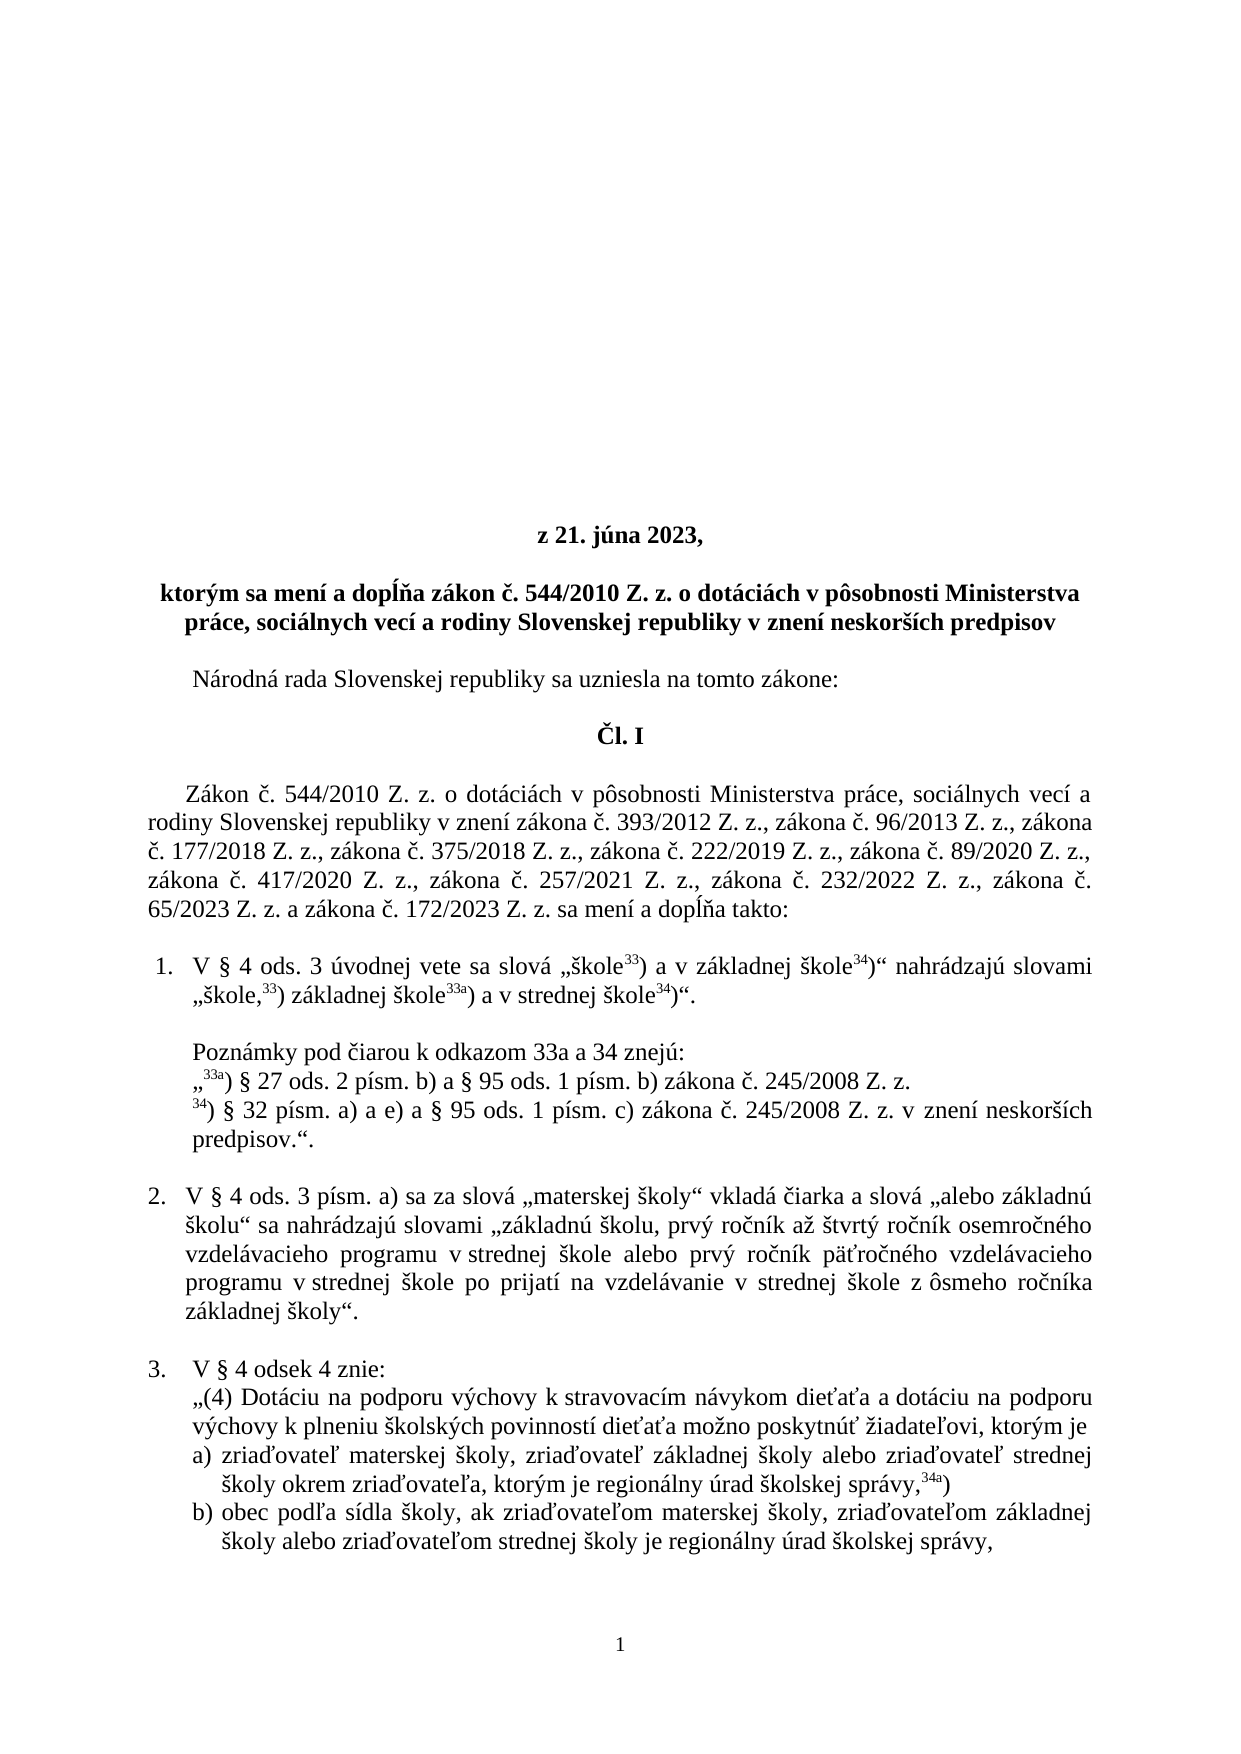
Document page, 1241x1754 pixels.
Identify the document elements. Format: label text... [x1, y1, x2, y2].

list V § 4 ods. 3 písm. a) sa za slová „materskej školy“ vkladá čiarka a slová „alebo základnú školu“ sa nahrádzajú slovami „základnú školu, prvý ročník až štvrtý ročník osemročného vzdelávacieho programu v strednej škole alebo prvý ročník päťročného vzdelávacieho programu v strednej škole po prijatí na vzdelávanie v strednej škole z ôsmeho ročníka základnej školy“. [148, 1181, 1093, 1325]
text z 21. júna 2023, [148, 521, 1093, 549]
list obec podľa sídla školy, ak zriaďovateľom materskej školy, zriaďovateľom základnej školy alebo zriaďovateľom strednej školy je regionálny úrad školskej správy, [192, 1497, 1093, 1555]
list V § 4 odsek 4 znie: [148, 1354, 1093, 1382]
text Zákon č. 544/2010 Z. z. o dotáciách v pôsobnosti Ministerstva práce, sociálnych vecí a rodiny Slovenskej republiky v znení zákona č. 393/2012 Z. z., zákona č. 96/2013 Z. z., zákona č. 177/2018 Z. z., zákona č. 375/2018 Z. z., zákona č. 222/2019 Z. z., zákona č. 89/2020 Z. z., zákona č. 417/2020 Z. z., zákona č. 257/2021 Z. z., zákona č. 232/2022 Z. z., zákona č. 65/2023 Z. z. a zákona č. 172/2023 Z. z. sa mení a dopĺňa takto: [148, 779, 1093, 922]
list zriaďovateľ materskej školy, zriaďovateľ základnej školy alebo zriaďovateľ strednej školy okrem zriaďovateľa, ktorým je regionálny úrad školskej správy,34a) [192, 1440, 1093, 1497]
text ktorým sa mení a dopĺňa zákon č. 544/2010 Z. z. o dotáciách v pôsobnosti Ministerstva práce, sociálnych vecí a rodiny Slovenskej republiky v znení neskorších predpisov [148, 578, 1093, 636]
text Národná rada Slovenskej republiky sa uzniesla na tomto zákone: [148, 664, 1093, 692]
text „(4) Dotáciu na podporu výchovy k stravovacím návykom dieťaťa a dotáciu na podporu výchovy k plneniu školských povinností dieťaťa možno poskytnúť žiadateľovi, ktorým je [192, 1382, 1093, 1440]
list V § 4 ods. 3 úvodnej vete sa slová „škole33) a v základnej škole34)“ nahrádzajú slovami „škole,33) základnej škole33a) a v strednej škole34)“. [154, 951, 1093, 1009]
list 34) § 32 písm. a) a e) a § 95 ods. 1 písm. c) zákona č. 245/2008 Z. z. v znení neskorších predpisov.“. [192, 1095, 1093, 1152]
list Poznámky pod čiarou k odkazom 33a a 34 znejú: [192, 1037, 1093, 1066]
list Čl. I [148, 721, 1093, 750]
list „33a) § 27 ods. 2 písm. b) a § 95 ods. 1 písm. b) zákona č. 245/2008 Z. z. [192, 1066, 1093, 1095]
